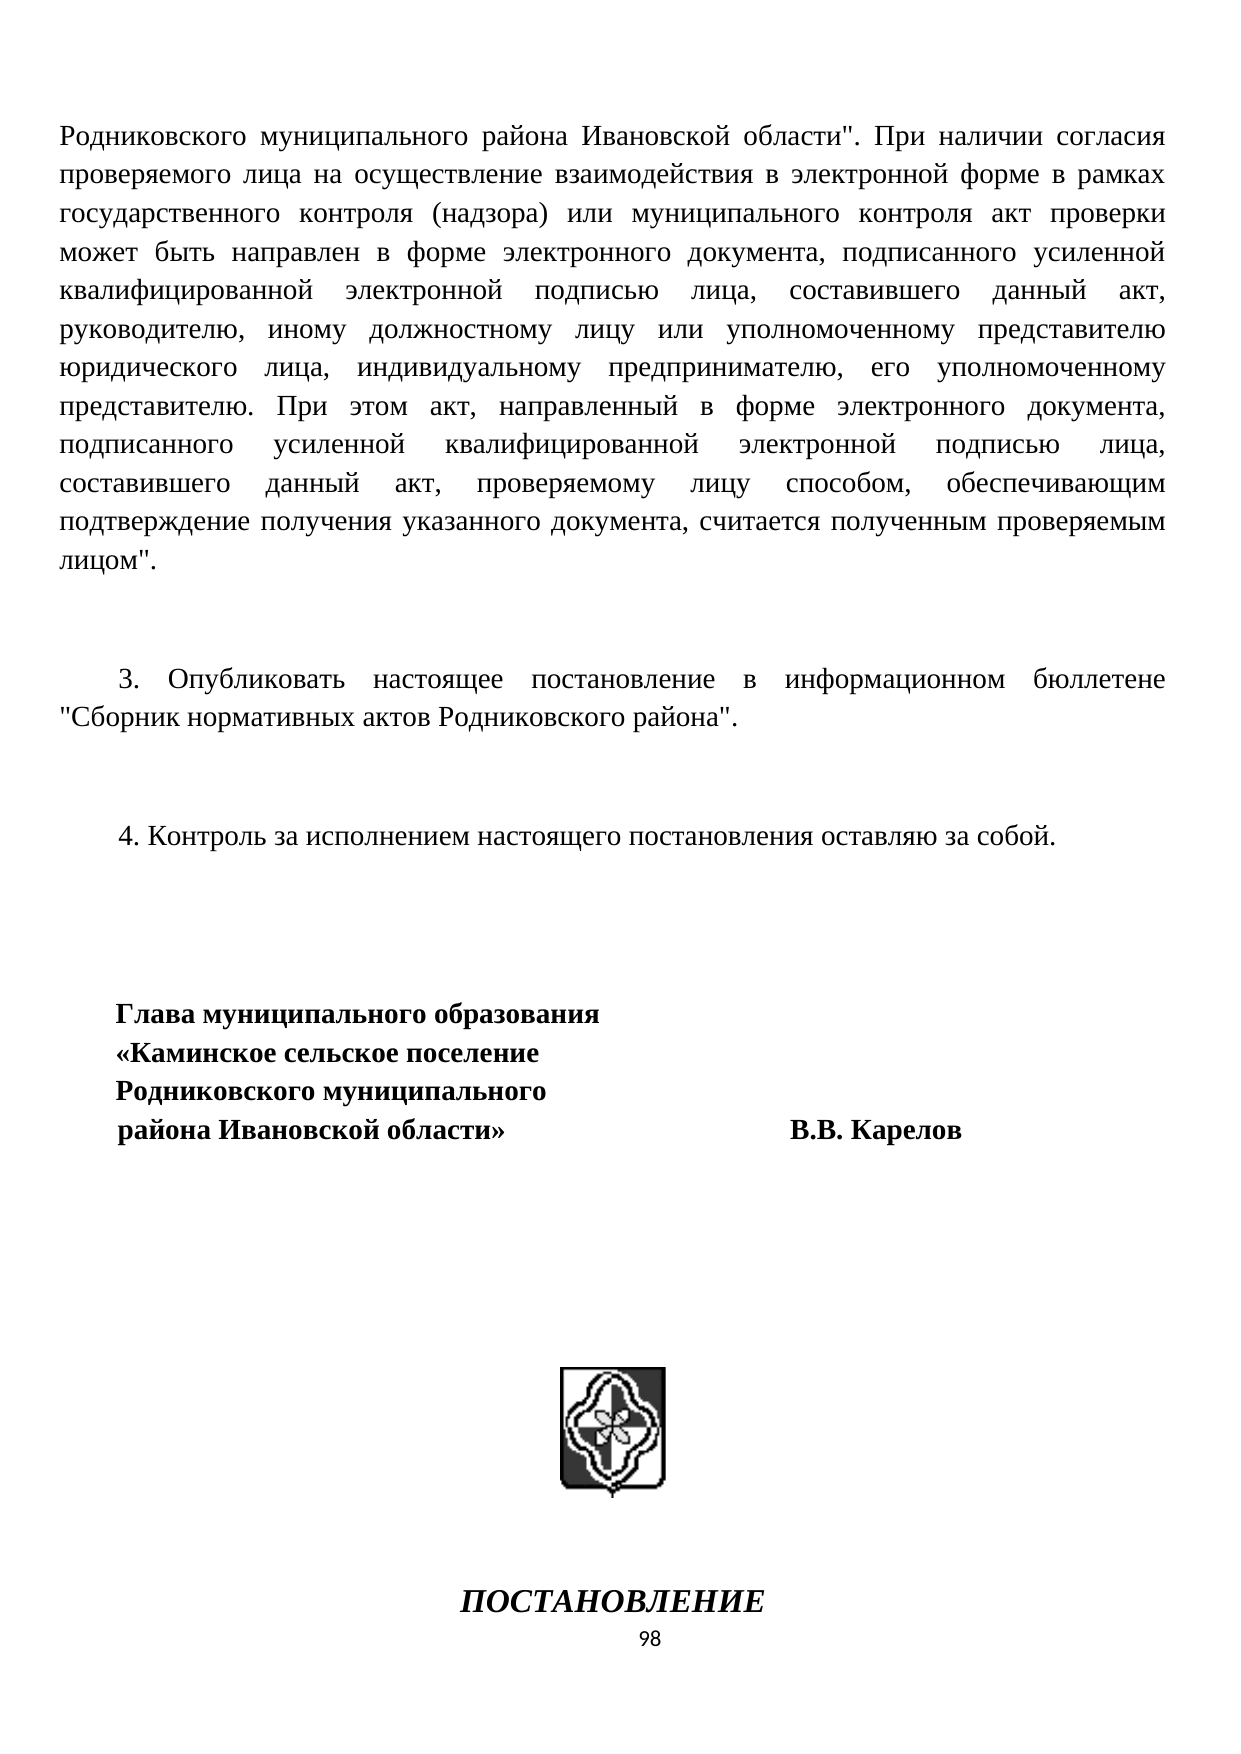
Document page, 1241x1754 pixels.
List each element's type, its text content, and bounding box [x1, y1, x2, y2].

picture [560, 1367, 666, 1498]
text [59, 118, 1167, 576]
text ПОСТАНОВЛЕНИЕ [59, 1582, 1167, 1620]
text 3. Опубликовать настоящее постановление в информационном бюллетене "Сборник нормативных актов Родниковского района". [59, 661, 1167, 733]
text 4. Контроль за исполнением настоящего постановления оставляю за собой. [59, 818, 1167, 852]
text «Каминское сельское поселение [59, 1035, 1167, 1068]
text Глава муниципального образования [59, 996, 1167, 1030]
text района Ивановской области» В.В. Карелов [59, 1112, 1167, 1145]
text Родниковского муниципального [59, 1073, 1167, 1107]
